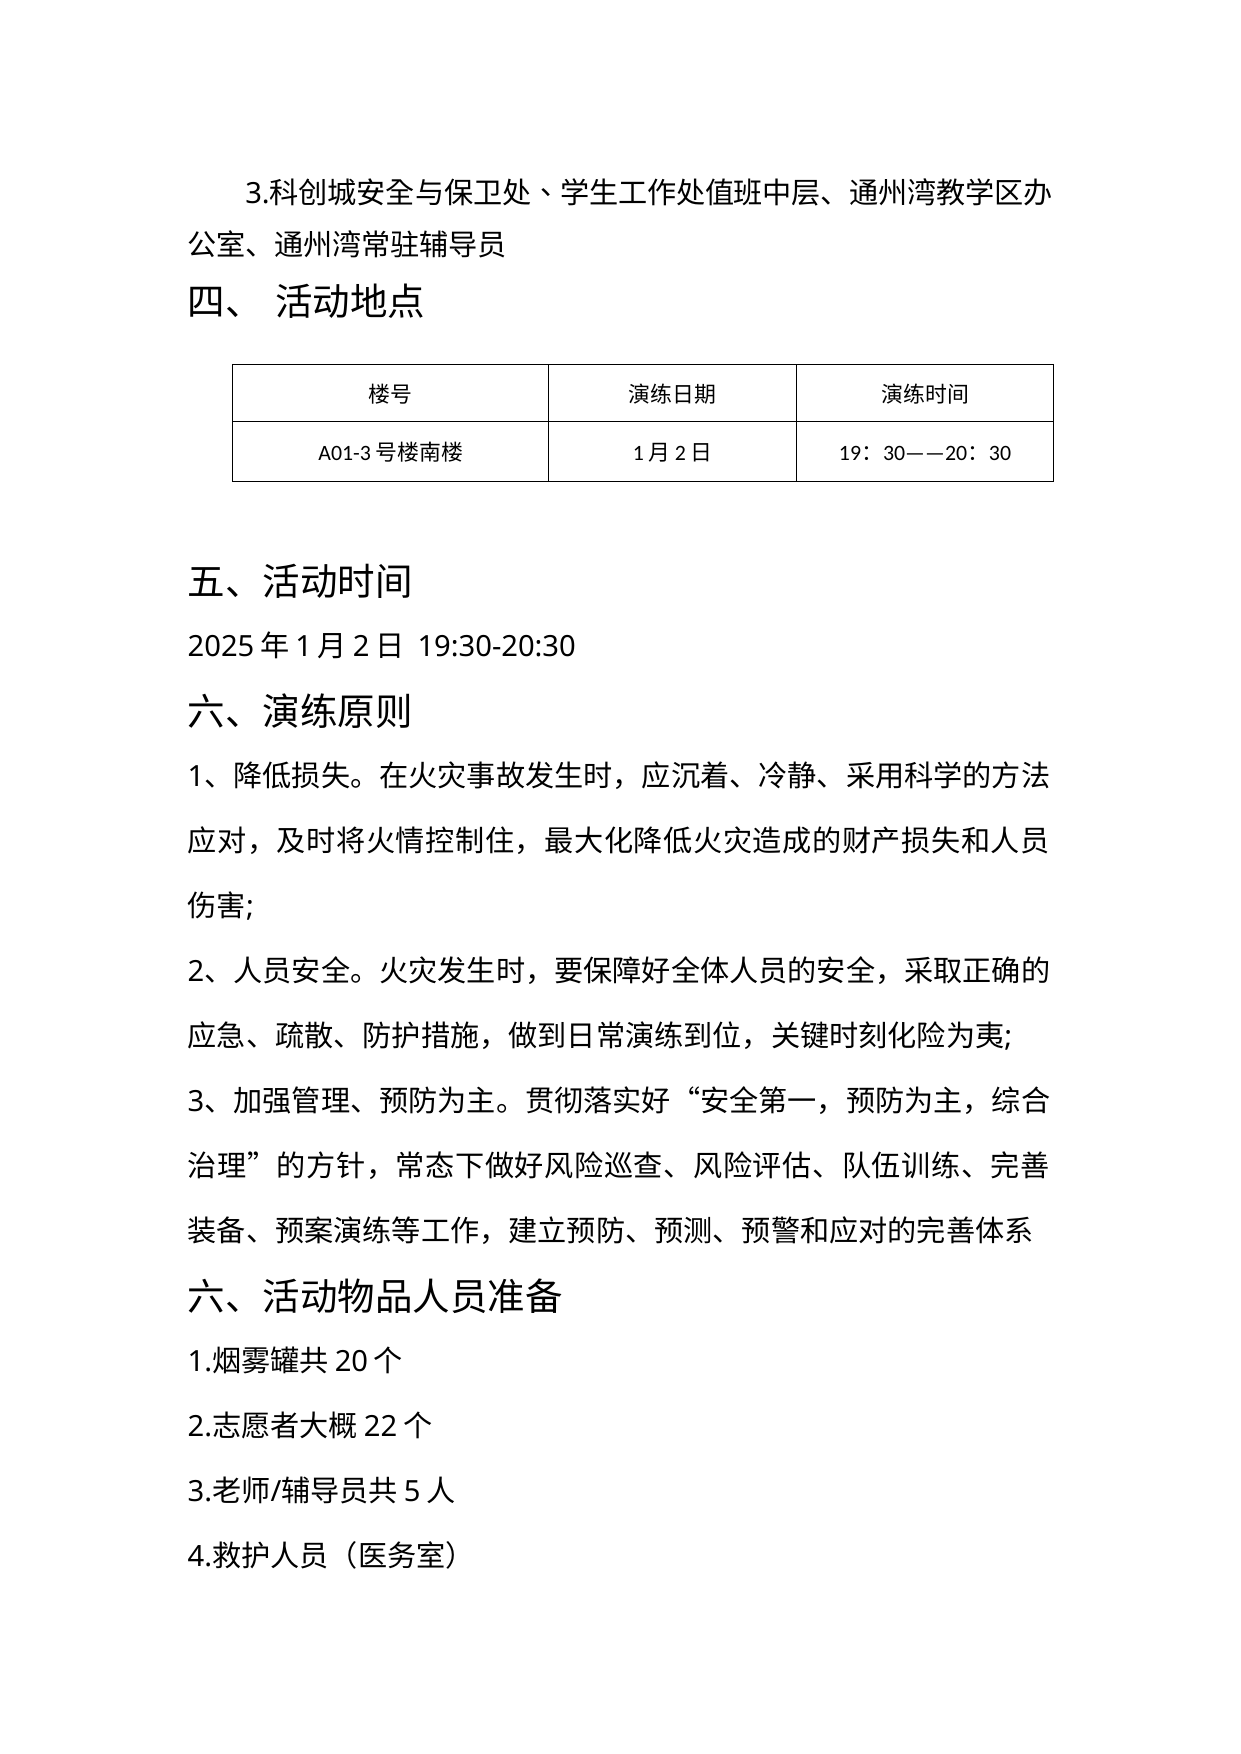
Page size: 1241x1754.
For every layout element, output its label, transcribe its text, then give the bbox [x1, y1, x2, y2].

table_header 楼号 [233, 365, 548, 421]
table_cell 1月2日 [549, 422, 796, 481]
table_header 演练时间 [797, 365, 1053, 421]
text 1、降低损失。在火灾事故发生时，应沉着、冷静、采用科学的方法应对，及时将火情控制住，最大化降低火灾造成的财产损失和人员伤害; [187, 742, 1053, 937]
text 3.科创城安全与保卫处、学生工作处值班中层、通州湾教学区办公室、通州湾常驻辅导员 [188, 162, 1053, 266]
text 五、活动时间 [187, 547, 1053, 612]
text 3、加强管理、预防为主。贯彻落实好“安全第一，预防为主，综合治理”的方针，常态下做好风险巡查、风险评估、队伍训练、完善装备、预案演练等工作，建立预防、预测、预警和应对的完善体系 [187, 1067, 1053, 1262]
text 2025年1月2日 19:30-20:30 [187, 612, 1053, 677]
text 3.老师/辅导员共5人 [187, 1457, 1053, 1522]
table_cell A01-3号楼南楼 [233, 422, 548, 481]
list 活动地点 [187, 266, 1053, 331]
text 4.救护人员（医务室） [187, 1522, 1053, 1587]
text 2.志愿者大概22个 [187, 1392, 1053, 1457]
table_header 演练日期 [549, 365, 796, 421]
text 1.烟雾罐共20个 [187, 1327, 1053, 1392]
text 2、人员安全。火灾发生时，要保障好全体人员的安全，采取正确的应急、疏散、防护措施，做到日常演练到位，关键时刻化险为夷; [187, 937, 1053, 1067]
table_cell 19：30——20：30 [797, 422, 1053, 481]
text 六、活动物品人员准备 [187, 1262, 1053, 1327]
text 六、演练原则 [187, 677, 1053, 742]
